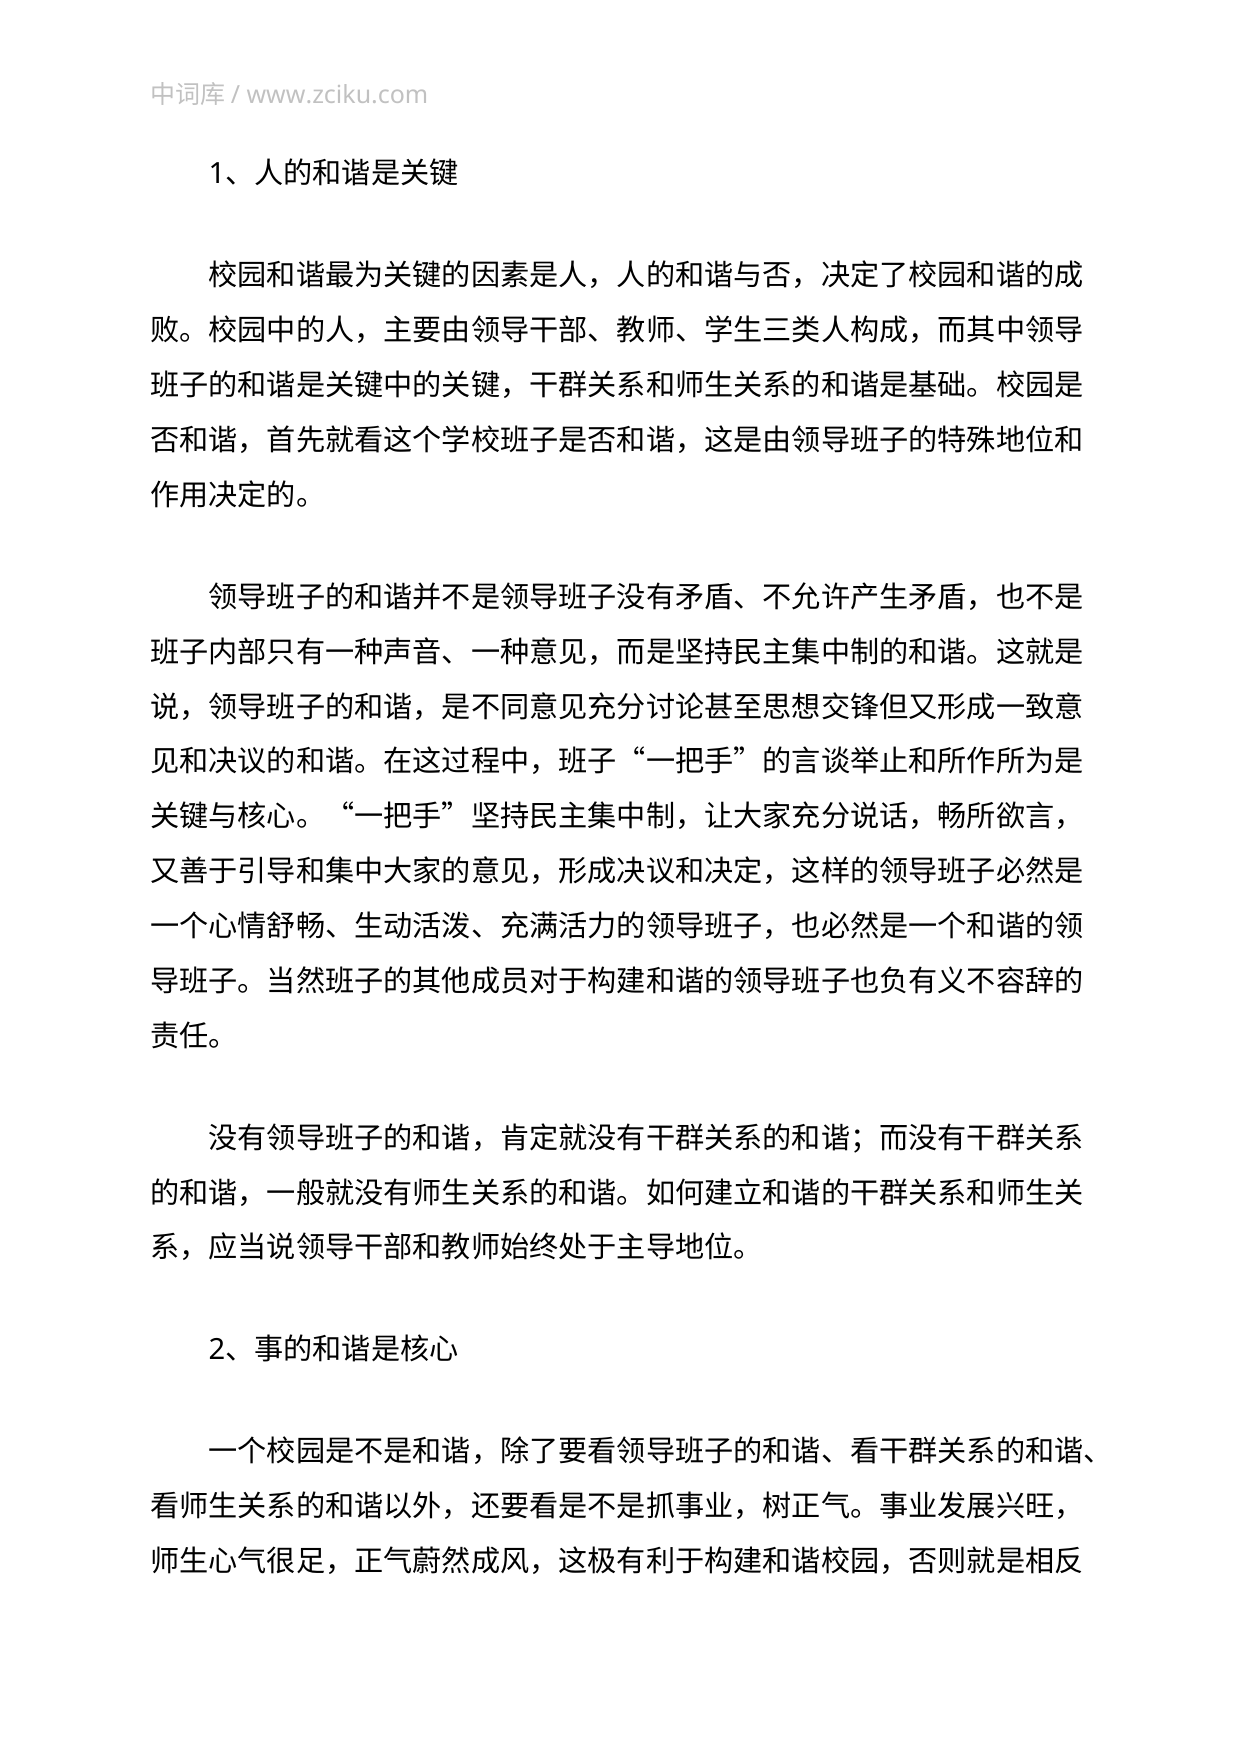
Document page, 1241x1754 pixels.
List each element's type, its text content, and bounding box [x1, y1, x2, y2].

text 校园和谐最为关键的因素是人，人的和谐与否，决定了校园和谐的成败。校园中的人，主要由领导干部、教师、学生三类人构成，而其中领导班子的和谐是关键中的关键，干群关系和师生关系的和谐是基础。校园是否和谐，首先就看这个学校班子是否和谐，这是由领导班子的特殊地位和作用决定的。 [150, 252, 1090, 514]
text 1、人的和谐是关键 [150, 150, 1090, 192]
text 2、事的和谐是核心 [150, 1326, 1090, 1368]
text 没有领导班子的和谐，肯定就没有干群关系的和谐；而没有干群关系的和谐，一般就没有师生关系的和谐。如何建立和谐的干群关系和师生关系，应当说领导干部和教师始终处于主导地位。 [150, 1114, 1090, 1266]
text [150, 1428, 1090, 1580]
text 领导班子的和谐并不是领导班子没有矛盾、不允许产生矛盾，也不是班子内部只有一种声音、一种意见，而是坚持民主集中制的和谐。这就是说，领导班子的和谐，是不同意见充分讨论甚至思想交锋但又形成一致意见和决议的和谐。在这过程中，班子“一把手”的言谈举止和所作所为是关键与核心。“一把手”坚持民主集中制，让大家充分说话，畅所欲言，又善于引导和集中大家的意见，形成决议和决定，这样的领导班子必然是一个心情舒畅、生动活泼、充满活力的领导班子，也必然是一个和谐的领导班子。当然班子的其他成员对于构建和谐的领导班子也负有义不容辞的责任。 [150, 573, 1090, 1055]
